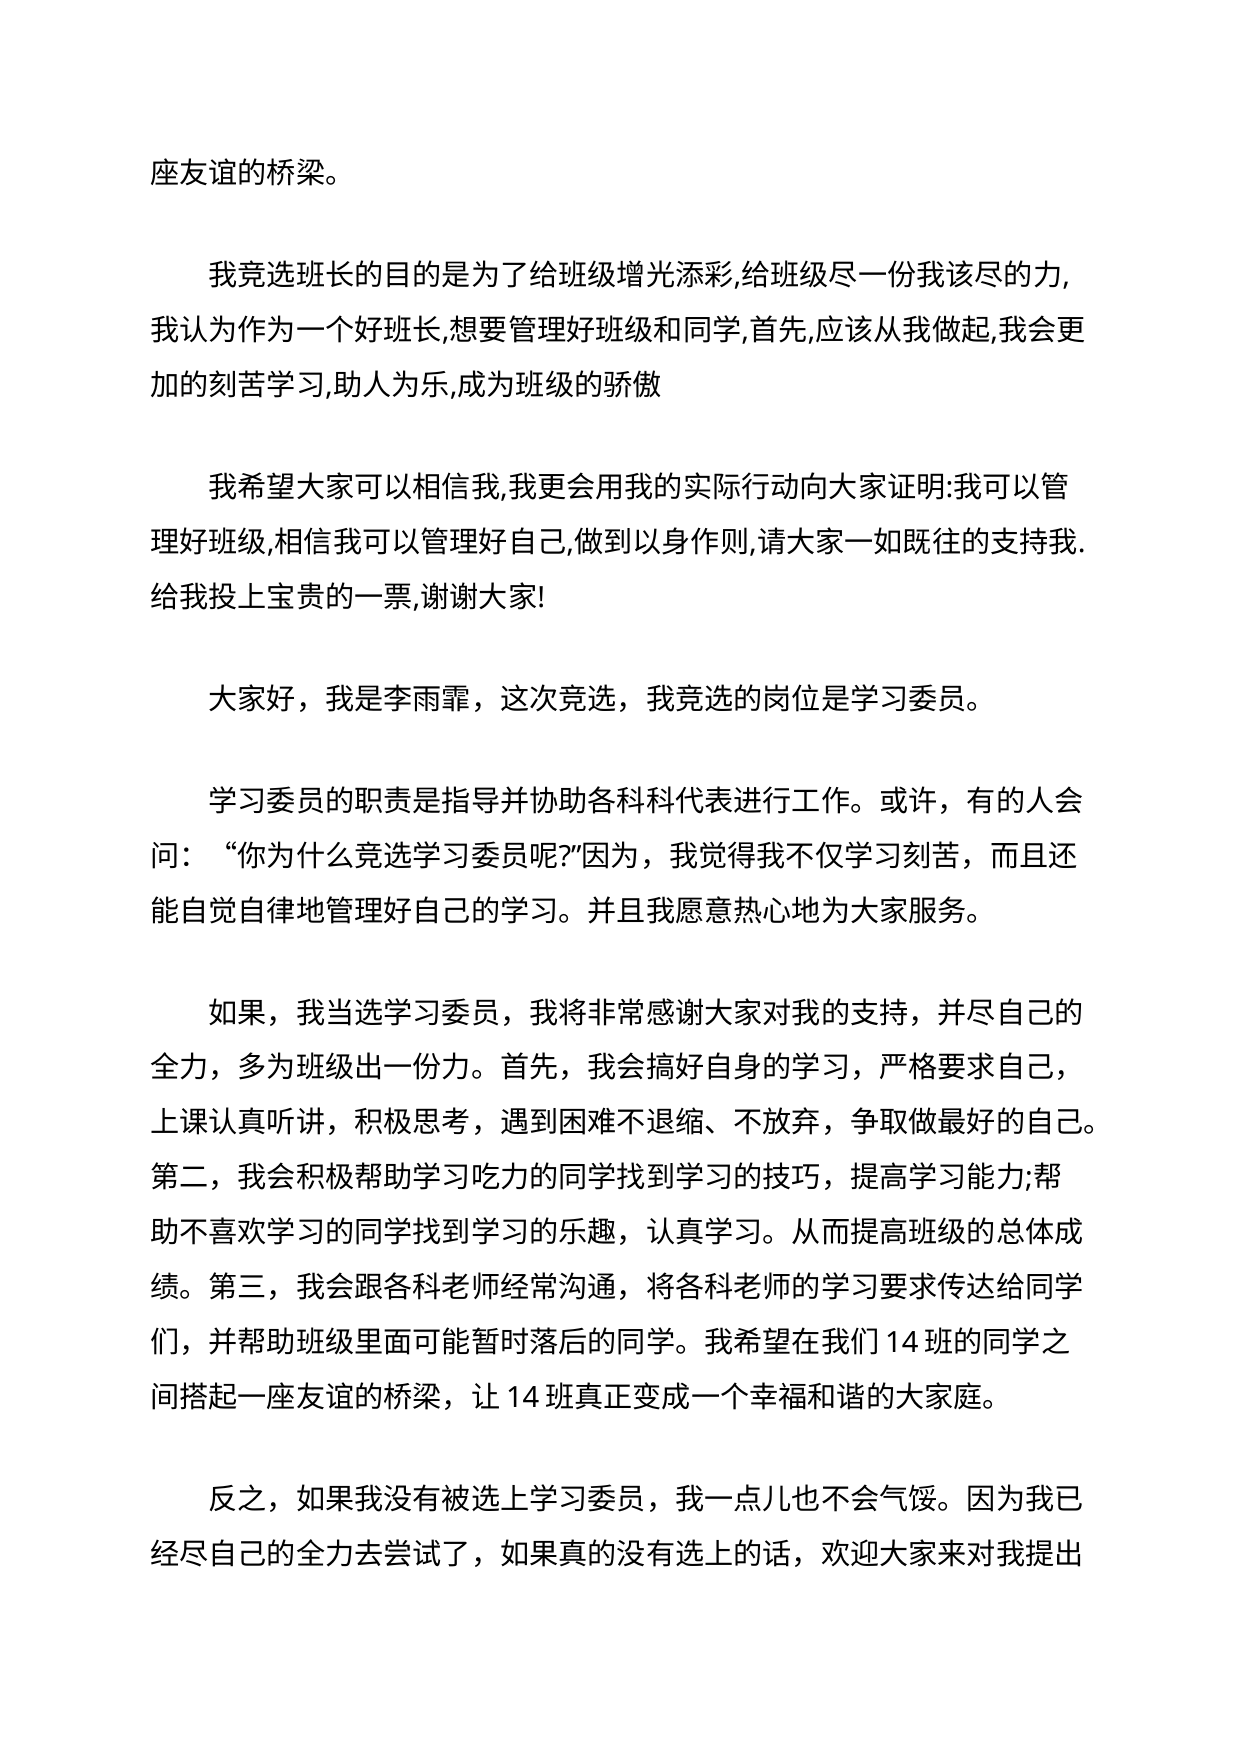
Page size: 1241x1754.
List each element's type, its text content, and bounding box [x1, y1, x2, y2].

text 如果，我当选学习委员，我将非常感谢大家对我的支持，并尽自己的全力，多为班级出一份力。首先，我会搞好自身的学习，严格要求自己，上课认真听讲，积极思考，遇到困难不退缩、不放弃，争取做最好的自己。第二，我会积极帮助学习吃力的同学找到学习的技巧，提高学习能力;帮助不喜欢学习的同学找到学习的乐趣，认真学习。从而提高班级的总体成绩。第三，我会跟各科老师经常沟通，将各科老师的学习要求传达给同学们，并帮助班级里面可能暂时落后的同学。我希望在我们14班的同学之间搭起一座友谊的桥梁，让14班真正变成一个幸福和谐的大家庭。 [150, 989, 1090, 1416]
text 我竞选班长的目的是为了给班级增光添彩,给班级尽一份我该尽的力,我认为作为一个好班长,想要管理好班级和同学,首先,应该从我做起,我会更加的刻苦学习,助人为乐,成为班级的骄傲 [150, 252, 1090, 404]
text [150, 1476, 1090, 1573]
text 我希望大家可以相信我,我更会用我的实际行动向大家证明:我可以管理好班级,相信我可以管理好自己,做到以身作则,请大家一如既往的支持我.给我投上宝贵的一票,谢谢大家! [150, 464, 1090, 616]
text 大家好，我是李雨霏，这次竞选，我竞选的岗位是学习委员。 [150, 676, 1090, 718]
text 学习委员的职责是指导并协助各科科代表进行工作。或许，有的人会问：“你为什么竞选学习委员呢?”因为，我觉得我不仅学习刻苦，而且还能自觉自律地管理好自己的学习。并且我愿意热心地为大家服务。 [150, 777, 1090, 930]
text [150, 150, 1090, 192]
